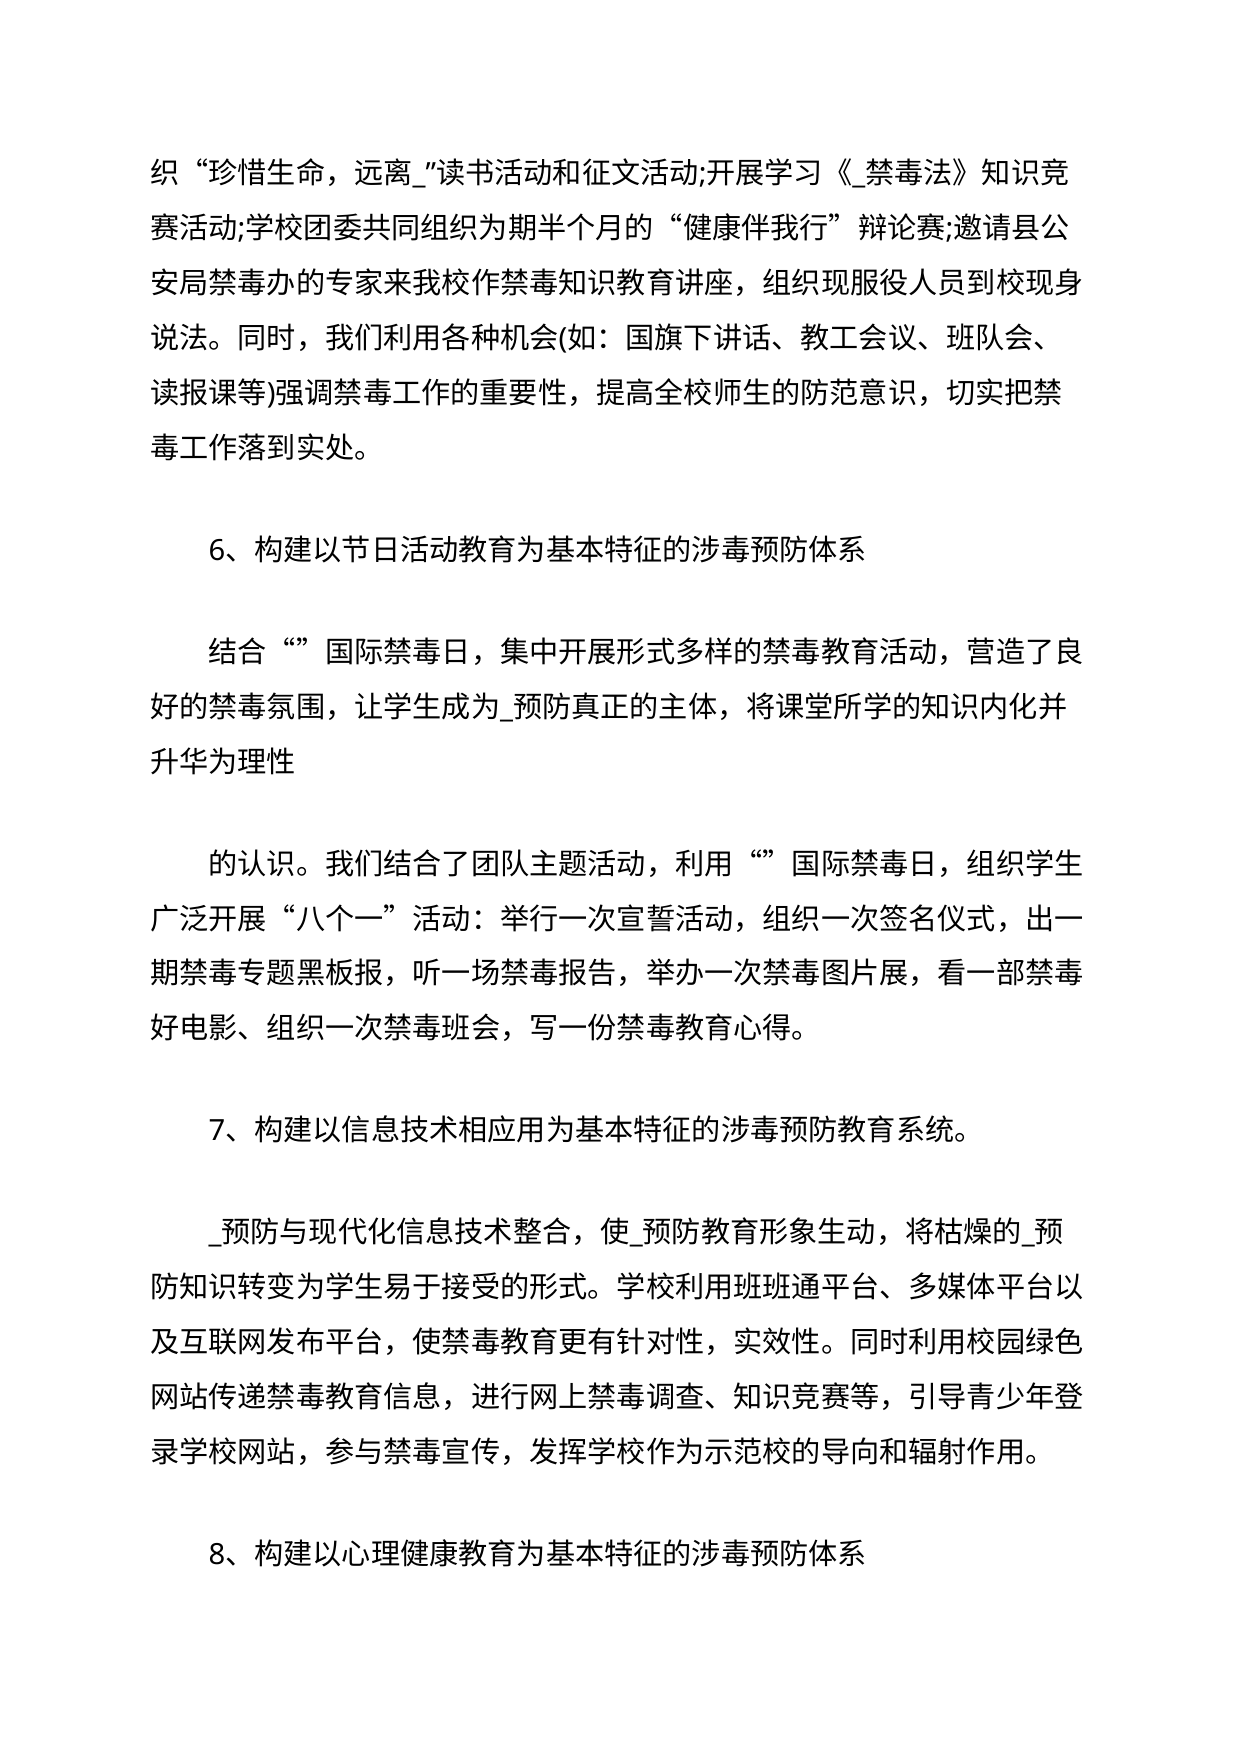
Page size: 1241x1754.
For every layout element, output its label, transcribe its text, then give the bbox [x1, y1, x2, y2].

text 6、构建以节日活动教育为基本特征的涉毒预防体系 [150, 527, 1090, 569]
text 8、构建以心理健康教育为基本特征的涉毒预防体系 [150, 1530, 1090, 1573]
text 的认识。我们结合了团队主题活动，利用“”国际禁毒日，组织学生广泛开展“八个一”活动：举行一次宣誓活动，组织一次签名仪式，出一期禁毒专题黑板报，听一场禁毒报告，举办一次禁毒图片展，看一部禁毒好电影、组织一次禁毒班会，写一份禁毒教育心得。 [150, 840, 1090, 1047]
text _预防与现代化信息技术整合，使_预防教育形象生动，将枯燥的_预防知识转变为学生易于接受的形式。学校利用班班通平台、多媒体平台以及互联网发布平台，使禁毒教育更有针对性，实效性。同时利用校园绿色网站传递禁毒教育信息，进行网上禁毒调查、知识竞赛等，引导青少年登录学校网站，参与禁毒宣传，发挥学校作为示范校的导向和辐射作用。 [150, 1209, 1090, 1471]
text 7、构建以信息技术相应用为基本特征的涉毒预防教育系统。 [150, 1107, 1090, 1149]
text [150, 150, 1090, 467]
text 结合“”国际禁毒日，集中开展形式多样的禁毒教育活动，营造了良好的禁毒氛围，让学生成为_预防真正的主体，将课堂所学的知识内化并升华为理性 [150, 629, 1090, 781]
